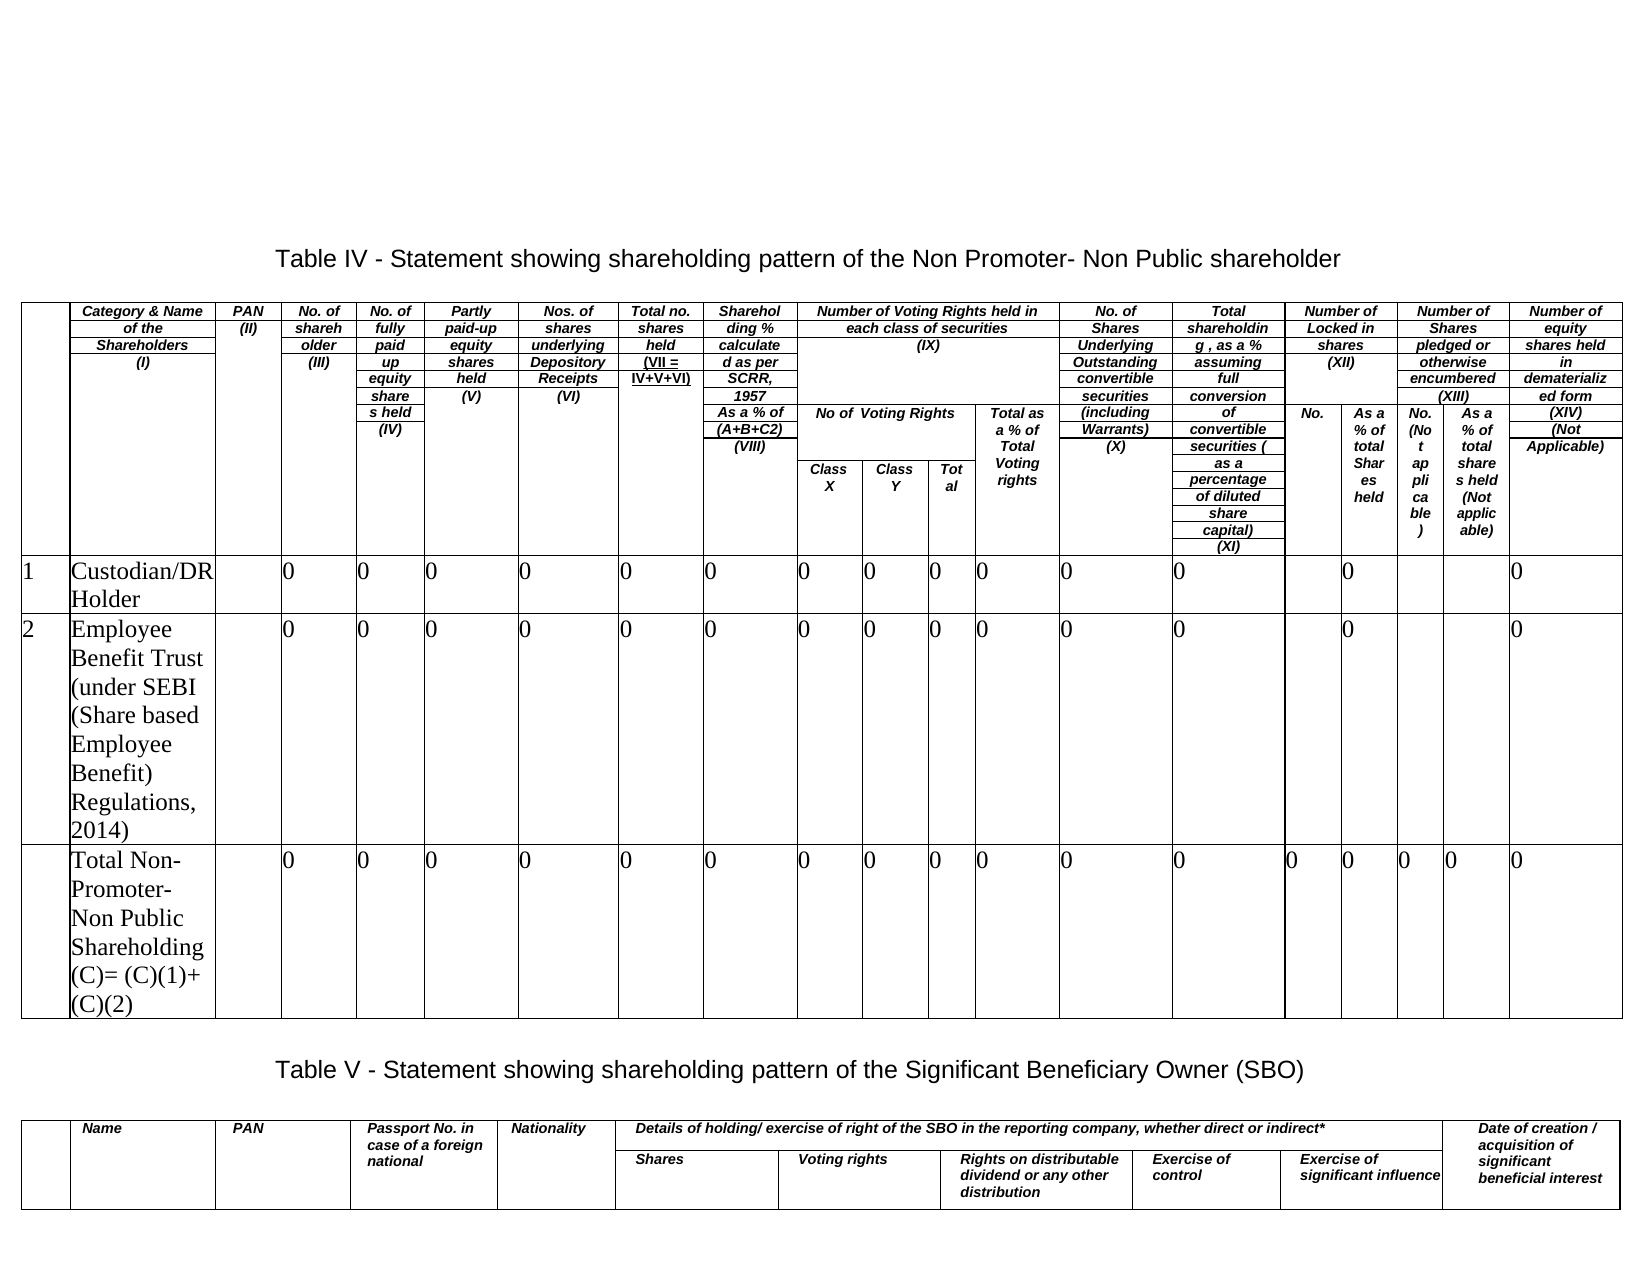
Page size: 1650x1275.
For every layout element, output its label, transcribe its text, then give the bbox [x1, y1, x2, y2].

table_cell Employee Benefit Trust (under SEBI (Share based Employee Benefit) Regulations, 2014) [71, 614, 215, 844]
table_cell 0 [1173, 556, 1284, 613]
table_cell Depository [519, 354, 618, 370]
table_cell Underlying [1060, 338, 1172, 353]
table_cell of the [71, 321, 215, 337]
table_cell Outstanding [1060, 354, 1172, 370]
table_cell Total as a % of Total Voting rights [976, 405, 1059, 555]
table_cell [1444, 614, 1509, 844]
table_cell shares [619, 321, 703, 337]
table_cell [1286, 614, 1341, 844]
table_cell (XIV) [1510, 405, 1622, 421]
table_cell held [619, 338, 703, 353]
table_cell [1444, 556, 1509, 613]
table_cell Locked in [1286, 321, 1397, 337]
table_cell share [1173, 506, 1284, 521]
table_cell pledged or [1398, 338, 1509, 353]
table_cell Custodian/DR Holder [71, 556, 215, 613]
table_cell conversion [1173, 388, 1284, 404]
table_cell (III) [282, 354, 356, 555]
table_cell percentage [1173, 472, 1284, 488]
table_cell older [282, 338, 356, 353]
table_cell As a % of total Shar es held [1342, 405, 1397, 555]
table_cell No. (No t ap pli ca ble ) [1398, 405, 1443, 555]
table_header Number of [1398, 303, 1509, 320]
table_cell (A+B+C2) [704, 422, 797, 437]
table_cell 0 [425, 614, 518, 844]
table_cell fully [357, 321, 424, 337]
table_cell ding % [704, 321, 797, 337]
table_cell 0 [976, 614, 1059, 844]
table_cell otherwise [1398, 354, 1509, 370]
table_header Nos. of [519, 303, 618, 320]
table_cell (V) [425, 388, 518, 555]
table_header Passport No. in case of a foreign national [351, 1121, 497, 1209]
table_cell shareholdin [1173, 321, 1284, 337]
table_cell 0 [798, 614, 862, 844]
table_header Total [1173, 303, 1284, 320]
table_cell 1 [22, 556, 69, 613]
table_header No. of [357, 303, 424, 320]
table_cell equity [1510, 321, 1622, 337]
table_cell 0 [1173, 614, 1284, 844]
table_cell Receipts [519, 371, 618, 387]
text Table V - Statement showing shareholding pattern of the Significant Beneficiary Owner (SBO) [275, 1055, 1635, 1083]
table_cell 0 [1060, 845, 1172, 1018]
table_cell shares held [1510, 338, 1622, 353]
table_header PAN [216, 303, 281, 320]
table_cell 0 [425, 556, 518, 613]
table_cell (I) [71, 354, 215, 555]
table_cell 0 [1342, 556, 1397, 613]
table_cell Applicable) [1510, 439, 1622, 555]
table_cell up [357, 354, 424, 370]
table_cell 0 [1060, 556, 1172, 613]
table_header [22, 1121, 70, 1209]
table_cell 0 [519, 556, 618, 613]
table_header Number of [1510, 303, 1622, 320]
table_cell 0 [863, 614, 928, 844]
table_cell of [1173, 405, 1284, 421]
table_cell ed form [1510, 388, 1622, 404]
table_cell 0 [929, 614, 975, 844]
table_header PAN [216, 1121, 350, 1209]
table_cell 0 [798, 845, 862, 1018]
table_cell 0 [282, 614, 356, 844]
table_header Total no. [619, 303, 703, 320]
table_cell As a % of total share s held (Not applic able) [1444, 405, 1509, 555]
table_cell 0 [929, 845, 975, 1018]
table_cell 0 [619, 614, 703, 844]
table_cell (XI) [1173, 539, 1284, 555]
table_cell 0 [1444, 845, 1509, 1018]
table_cell [216, 556, 281, 613]
table_cell 1957 [704, 388, 797, 404]
table_cell (VI) [519, 388, 618, 555]
table_cell Shareholders [71, 338, 215, 353]
table_cell SCRR, [704, 371, 797, 387]
table_cell paid [357, 338, 424, 353]
table_cell [1398, 556, 1443, 613]
table_cell shares [425, 354, 518, 370]
table_cell 0 [929, 556, 975, 613]
table_cell 0 [1510, 845, 1622, 1018]
table_cell held [425, 371, 518, 387]
table_cell 0 [619, 845, 703, 1018]
table_header No. of [282, 303, 356, 320]
table_cell 0 [519, 845, 618, 1018]
table_cell calculate [704, 338, 797, 353]
table_cell Exercise of control [1133, 1151, 1280, 1209]
table_cell Voting rights [779, 1151, 940, 1209]
text Table IV - Statement showing shareholding pattern of the Non Promoter- Non Public shareholder [275, 244, 1635, 273]
table_cell each class of securities [798, 321, 1059, 337]
table_cell Rights on distributable dividend or any other distribution [941, 1151, 1132, 1209]
table_cell securities [1060, 388, 1172, 404]
table_cell As a % of [704, 405, 797, 421]
table_cell Shares [616, 1151, 778, 1209]
table_cell (IX) [798, 338, 1059, 404]
table_cell 0 [1173, 845, 1284, 1018]
table_cell assuming [1173, 354, 1284, 370]
table_cell paid-up [425, 321, 518, 337]
table_cell s held [357, 405, 424, 421]
table_cell as a [1173, 455, 1284, 471]
table_cell 0 [1286, 845, 1341, 1018]
table_cell shares [1286, 338, 1397, 353]
table_cell Shares [1060, 321, 1172, 337]
table_cell 0 [357, 845, 424, 1018]
table_header Name [71, 1121, 215, 1209]
table_cell Total Non-Promoter- Non Public Shareholding (C)= (C)(1)+(C)(2) [71, 845, 215, 1018]
table_cell (XII) [1286, 354, 1397, 404]
table_cell 0 [1510, 556, 1622, 613]
table_header Partly [425, 303, 518, 320]
table_cell 0 [1060, 614, 1172, 844]
table_cell 0 [704, 614, 797, 844]
table_cell (XIII) [1398, 388, 1509, 404]
table_header No. of [1060, 303, 1172, 320]
table_cell 0 [704, 556, 797, 613]
table_cell 2 [22, 614, 69, 844]
table_cell 0 [863, 556, 928, 613]
table_cell 0 [1342, 845, 1397, 1018]
table_cell 0 [1398, 845, 1443, 1018]
table_cell g , as a % [1173, 338, 1284, 353]
table_cell 0 [282, 556, 356, 613]
table_cell 0 [863, 845, 928, 1018]
table_cell d as per [704, 354, 797, 370]
table_cell (X) [1060, 439, 1172, 555]
table_cell capital) [1173, 522, 1284, 538]
table_cell convertible [1173, 422, 1284, 437]
table_cell of diluted [1173, 489, 1284, 504]
table_cell (VIII) [704, 439, 797, 555]
table_cell 0 [282, 845, 356, 1018]
table_header Sharehol [704, 303, 797, 320]
table_cell [1398, 614, 1443, 844]
table_header Nationality [498, 1121, 615, 1209]
table_cell 0 [1510, 614, 1622, 844]
table_cell 0 [357, 614, 424, 844]
table_cell [216, 845, 281, 1018]
table_cell dematerializ [1510, 371, 1622, 387]
table_cell 0 [798, 556, 862, 613]
table_header Date of creation / acquisition of significant beneficial interest [1443, 1121, 1619, 1209]
table_cell equity [425, 338, 518, 353]
table_cell [22, 845, 69, 1018]
table_cell (II) [216, 321, 281, 555]
table_header Details of holding/ exercise of right of the SBO in the reporting company, whether direct or indirect* [616, 1121, 1442, 1150]
table_cell 0 [357, 556, 424, 613]
table_cell share [357, 388, 424, 404]
table_cell equity [357, 371, 424, 387]
table_cell [216, 614, 281, 844]
table_cell in [1510, 354, 1622, 370]
table_cell (including [1060, 405, 1172, 421]
table_cell (IV) [357, 422, 424, 555]
table_cell Class Y [863, 461, 928, 555]
table_cell securities ( [1173, 439, 1284, 454]
table_cell No of Voting Rights [798, 405, 975, 460]
table_cell 0 [519, 614, 618, 844]
table_cell shareh [282, 321, 356, 337]
table_cell 0 [1342, 614, 1397, 844]
table_cell Class X [798, 461, 862, 555]
table_cell Shares [1398, 321, 1509, 337]
table_cell full [1173, 371, 1284, 387]
table_cell No. [1286, 405, 1341, 555]
table_cell convertible [1060, 371, 1172, 387]
table_cell 0 [425, 845, 518, 1018]
table_header [22, 303, 69, 555]
table_cell (Not [1510, 422, 1622, 437]
table_cell 0 [704, 845, 797, 1018]
table_cell [1286, 556, 1341, 613]
table_cell shares [519, 321, 618, 337]
table_cell 0 [976, 845, 1059, 1018]
table_header Number of Voting Rights held in [798, 303, 1059, 320]
table_cell (VII = [619, 354, 703, 370]
table_header Number of [1286, 303, 1397, 320]
table_header Category & Name [71, 303, 215, 320]
table_cell Exercise of significant influence [1281, 1151, 1442, 1209]
table_cell 0 [619, 556, 703, 613]
table_cell Tot al [929, 461, 975, 555]
table_cell underlying [519, 338, 618, 353]
table_cell encumbered [1398, 371, 1509, 387]
table_cell IV+V+VI) [619, 371, 703, 555]
table_cell 0 [976, 556, 1059, 613]
table_cell Warrants) [1060, 422, 1172, 437]
